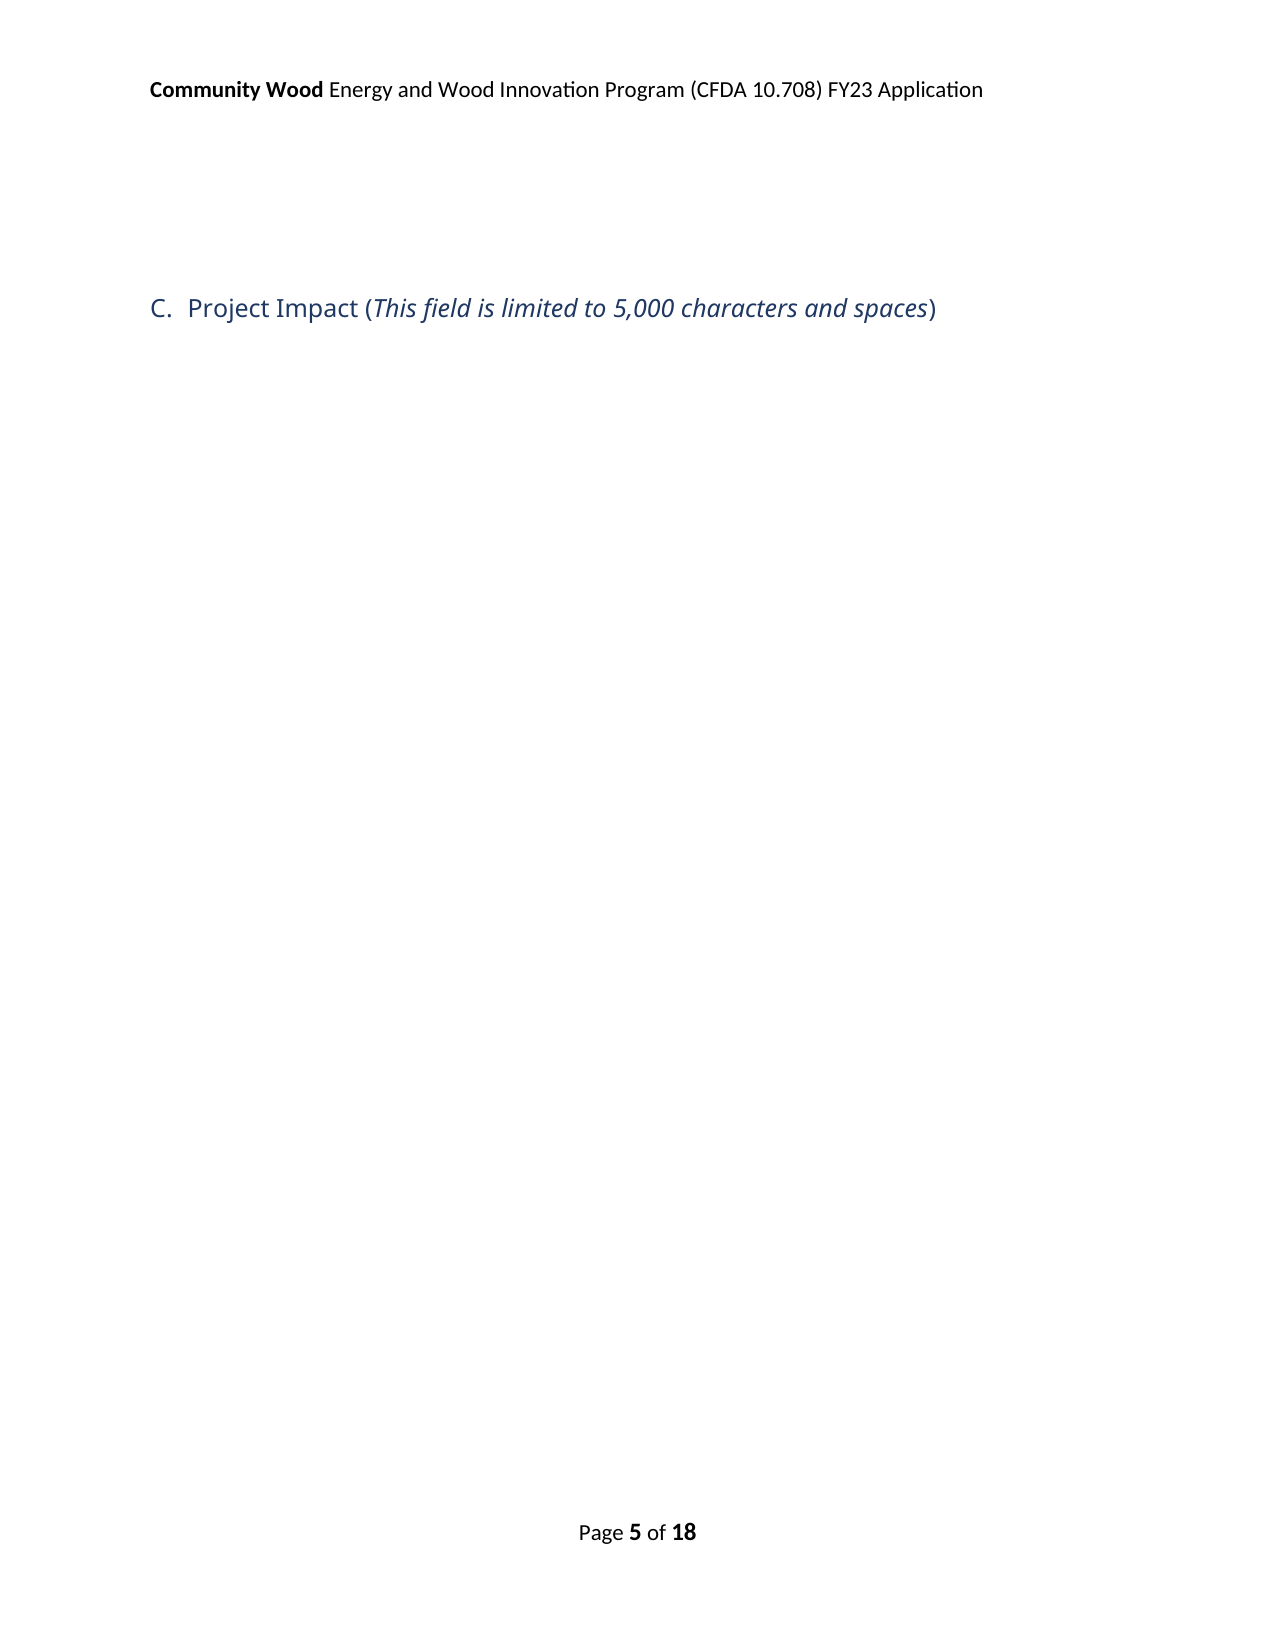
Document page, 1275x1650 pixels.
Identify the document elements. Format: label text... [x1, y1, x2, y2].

subtitle Project Impact (This field is limited to 5,000 characters and spaces) [150, 291, 1125, 325]
